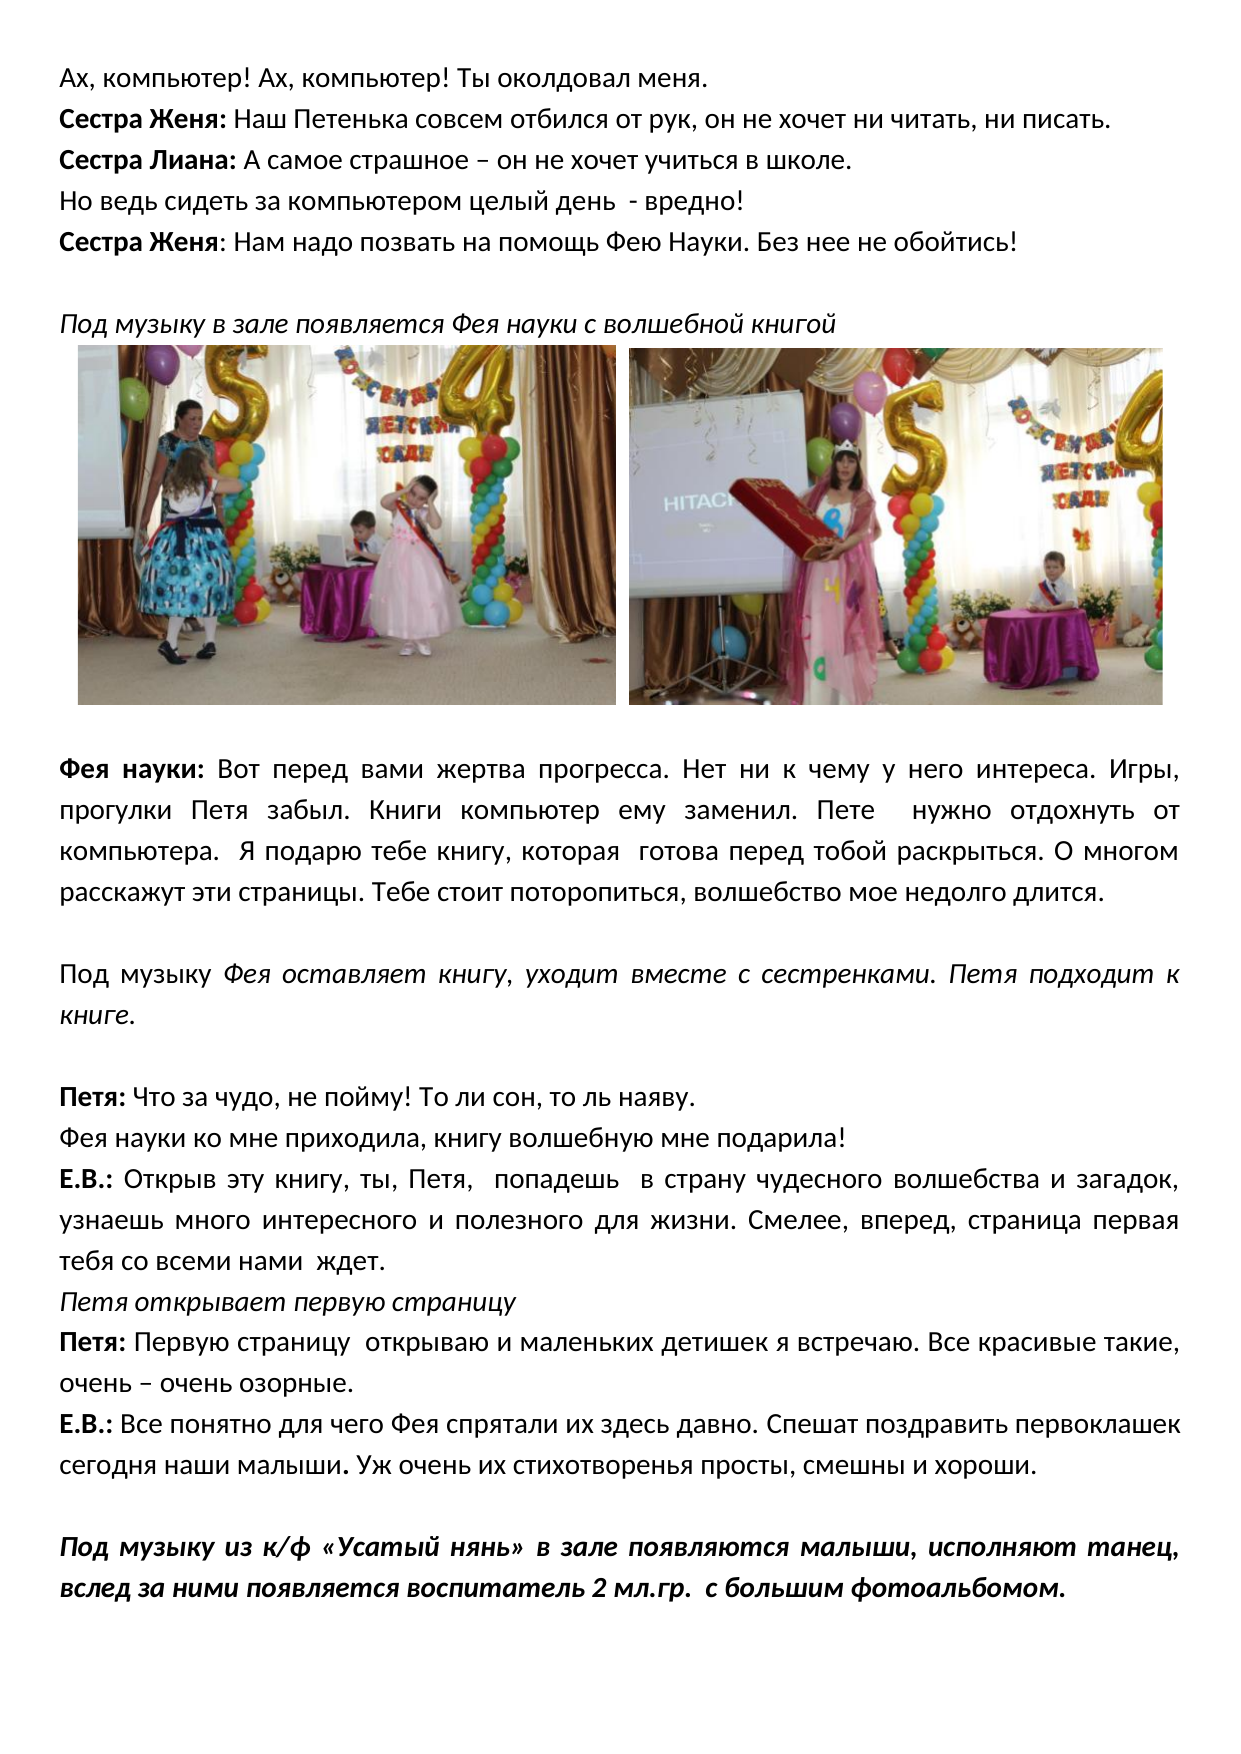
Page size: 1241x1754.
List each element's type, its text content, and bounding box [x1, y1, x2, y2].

text Сестра Женя: Нам надо позвать на помощь Фею Науки. Без нее не обойтись! [59, 223, 1181, 258]
picture [77, 345, 616, 705]
text Петя: Что за чудо, не пойму! То ли сон, то ль наяву. [59, 1078, 1181, 1113]
picture [629, 348, 1163, 705]
text Под музыку в зале появляется Фея науки с волшебной книгой [59, 305, 1181, 340]
text Под музыку из к/ф «Усатый нянь» в зале появляются малыши, исполняют танец, вслед за ними появляется воспитатель 2 мл.гр. с большим фотоальбомом. [59, 1528, 1181, 1605]
text Под музыку Фея оставляет книгу, уходит вместе с сестренками. Петя подходит к книге. [59, 955, 1181, 1032]
text Ах, компьютер! Ах, компьютер! Ты околдовал меня. [59, 59, 1181, 95]
text Петя: Первую страницу открываю и маленьких детишек я встречаю. Все красивые такие, очень – очень озорные. [59, 1323, 1181, 1400]
text Но ведь сидеть за компьютером целый день - вредно! [59, 182, 1181, 217]
text Петя открывает первую страницу [59, 1283, 1181, 1318]
text Фея науки: Вот перед вами жертва прогресса. Нет ни к чему у него интереса. Игры, прогулки Петя забыл. Книги компьютер ему заменил. Пете нужно отдохнуть от компьютера. Я подарю тебе книгу, которая готова перед тобой раскрыться. О многом расскажут эти страницы. Тебе стоит поторопиться, волшебство мое недолго длится. [59, 750, 1181, 909]
text Е.В.: Открыв эту книгу, ты, Петя, попадешь в страну чудесного волшебства и загадок, узнаешь много интересного и полезного для жизни. Смелее, вперед, страница первая тебя со всеми нами ждет. [59, 1160, 1181, 1277]
text Е.В.: Все понятно для чего Фея спрятали их здесь давно. Спешат поздравить первоклашек сегодня наши малыши. Уж очень их стихотворенья просты, смешны и хороши. [59, 1405, 1181, 1482]
text Сестра Лиана: А самое страшное – он не хочет учиться в школе. [59, 141, 1181, 177]
text Фея науки ко мне приходила, книгу волшебную мне подарила! [59, 1119, 1181, 1154]
text Сестра Женя: Наш Петенька совсем отбился от рук, он не хочет ни читать, ни писать. [59, 100, 1181, 136]
